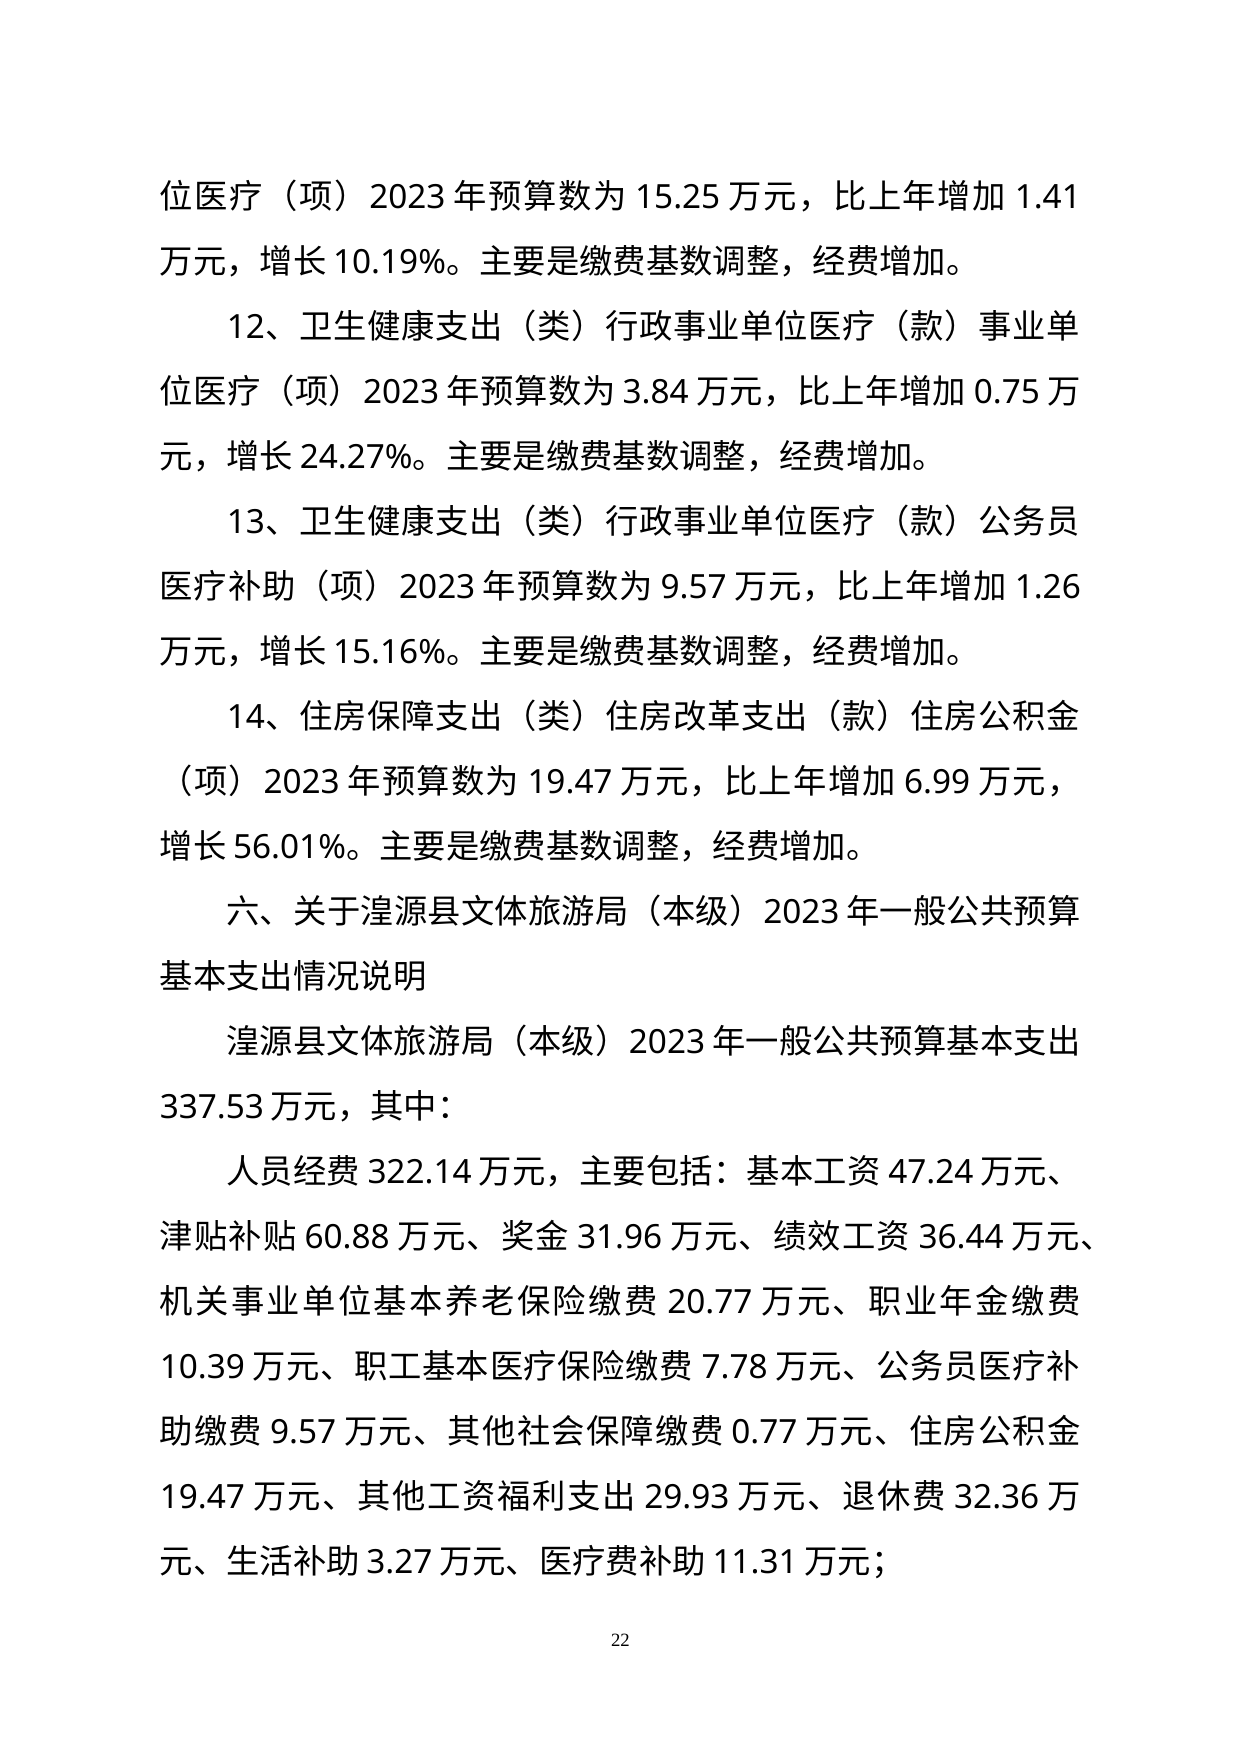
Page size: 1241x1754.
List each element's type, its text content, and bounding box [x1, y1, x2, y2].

text 人员经费322.14万元，主要包括：基本工资47.24万元、津贴补贴60.88万元、奖金31.96万元、绩效工资36.44万元、机关事业单位基本养老保险缴费20.77万元、职业年金缴费10.39万元、职工基本医疗保险缴费7.78万元、公务员医疗补助缴费9.57万元、其他社会保障缴费0.77万元、住房公积金19.47万元、其他工资福利支出29.93万元、退休费32.36万元、生活补助3.27万元、医疗费补助11.31万元； [159, 1137, 1081, 1592]
text 14、住房保障支出（类）住房改革支出（款）住房公积金（项）2023年预算数为19.47万元，比上年增加6.99万元，增长56.01%。主要是缴费基数调整，经费增加。 [159, 682, 1081, 877]
text 13、卫生健康支出（类）行政事业单位医疗（款）公务员医疗补助（项）2023年预算数为9.57万元，比上年增加1.26万元，增长15.16%。主要是缴费基数调整，经费增加。 [159, 487, 1081, 682]
text 六、关于湟源县文体旅游局（本级）2023年一般公共预算基本支出情况说明 [159, 877, 1081, 1007]
text 12、卫生健康支出（类）行政事业单位医疗（款）事业单位医疗（项）2023年预算数为3.84万元，比上年增加0.75万元，增长24.27%。主要是缴费基数调整，经费增加。 [159, 292, 1081, 487]
text 湟源县文体旅游局（本级）2023年一般公共预算基本支出337.53万元，其中： [159, 1007, 1081, 1137]
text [159, 162, 1081, 292]
